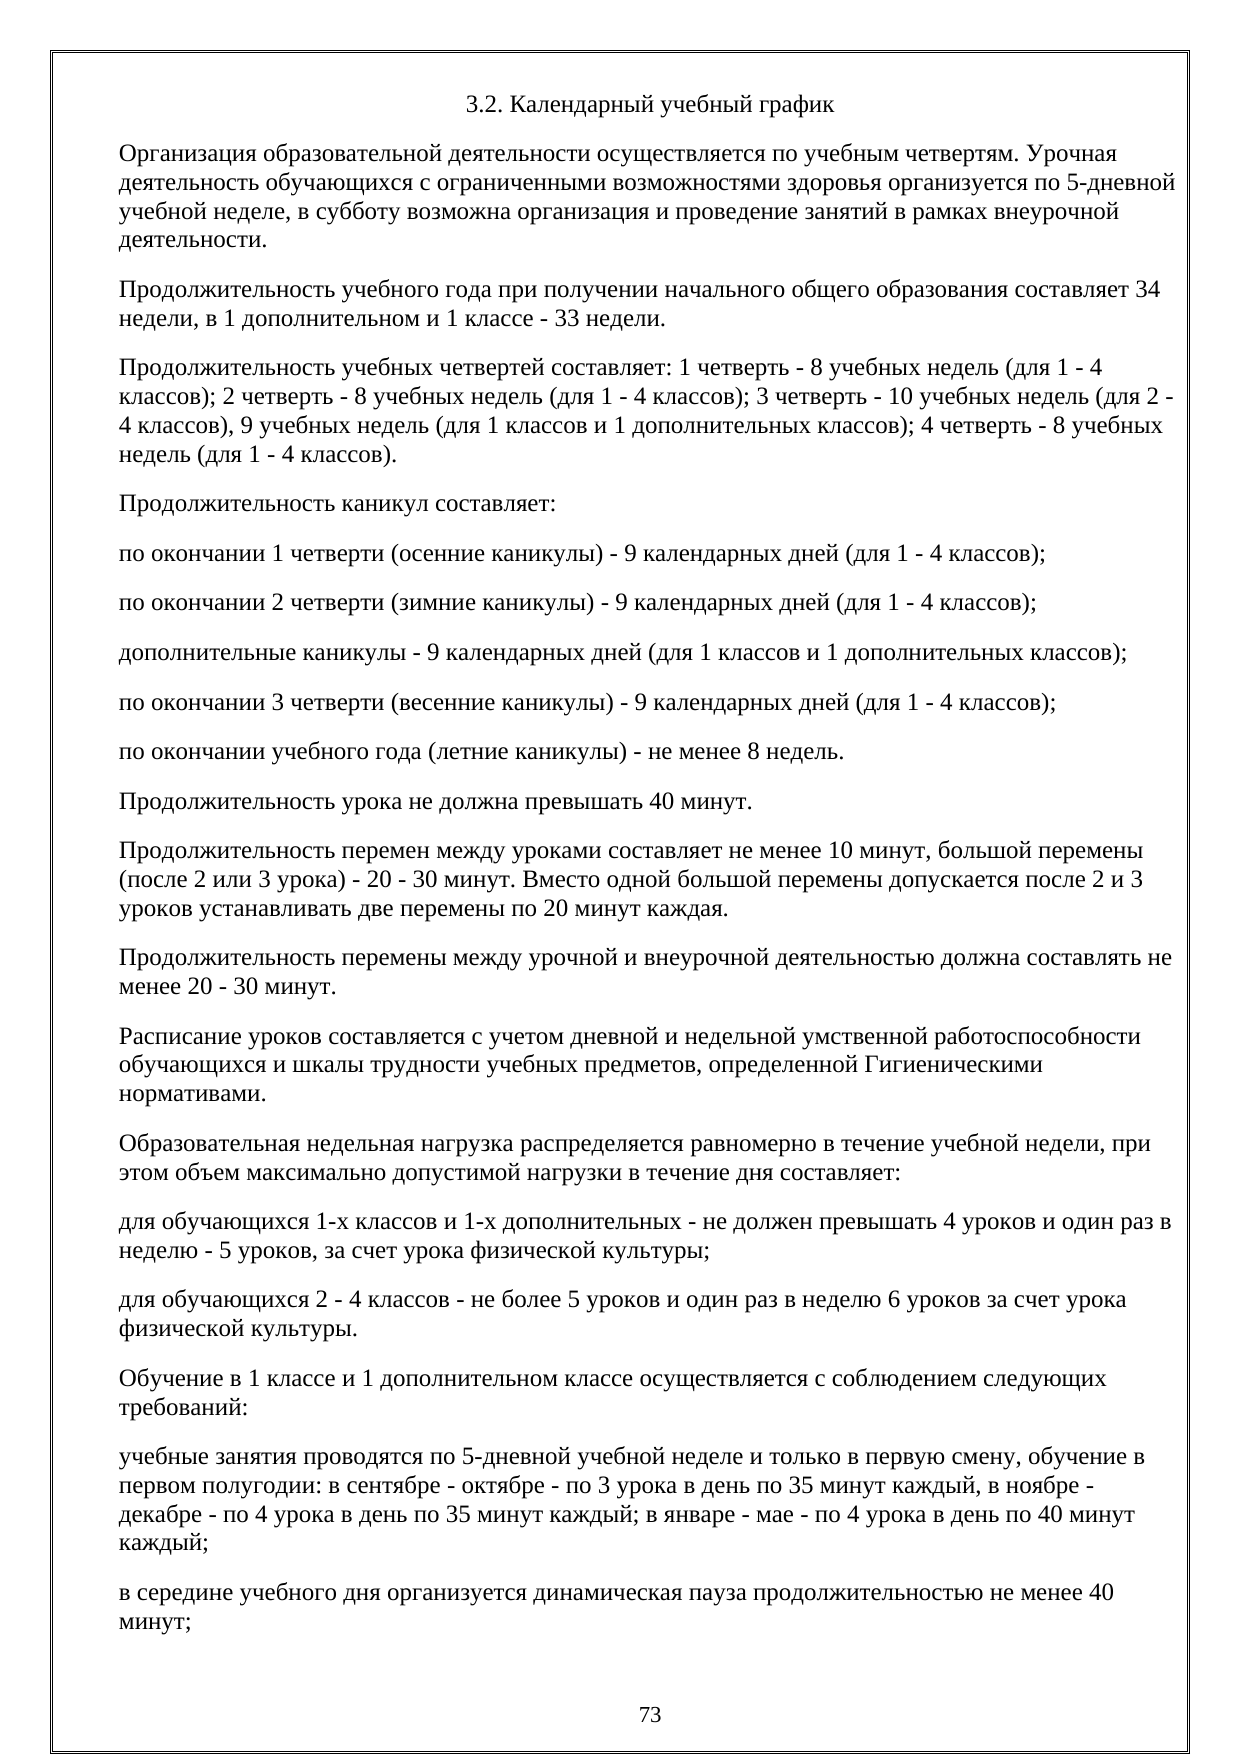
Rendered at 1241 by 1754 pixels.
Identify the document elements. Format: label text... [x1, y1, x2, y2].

subtitle 3.2. Календарный учебный график [119, 89, 1181, 117]
subtitle Образовательная недельная нагрузка распределяется равномерно в течение учебной недели, при этом объем максимально допустимой нагрузки в течение дня составляет: [119, 1128, 1181, 1185]
subtitle для обучающихся 1-х классов и 1-х дополнительных - не должен превышать 4 уроков и один раз в неделю - 5 уроков, за счет урока физической культуры; [119, 1206, 1181, 1264]
subtitle по окончании учебного года (летние каникулы) - не менее 8 недель. [119, 736, 1181, 765]
subtitle Организация образовательной деятельности осуществляется по учебным четвертям. Урочная деятельность обучающихся с ограниченными возможностями здоровья организуется по 5-дневной учебной неделе, в субботу возможна организация и проведение занятий в рамках внеурочной деятельности. [119, 138, 1181, 253]
subtitle Продолжительность урока не должна превышать 40 минут. [119, 786, 1181, 814]
subtitle Обучение в 1 классе и 1 дополнительном классе осуществляется с соблюдением следующих требований: [119, 1363, 1181, 1420]
subtitle Продолжительность перемен между уроками составляет не менее 10 минут, большой перемены (после 2 или 3 урока) - 20 - 30 минут. Вместо одной большой перемены допускается после 2 и 3 уроков устанавливать две перемены по 20 минут каждая. [119, 835, 1181, 922]
subtitle Продолжительность перемены между урочной и внеурочной деятельностью должна составлять не менее 20 - 30 минут. [119, 942, 1181, 1000]
subtitle по окончании 1 четверти (осенние каникулы) - 9 календарных дней (для 1 - 4 классов); [119, 538, 1181, 567]
subtitle учебные занятия проводятся по 5-дневной учебной неделе и только в первую смену, обучение в первом полугодии: в сентябре - октябре - по 3 урока в день по 35 минут каждый, в ноябре - декабре - по 4 урока в день по 35 минут каждый; в январе - мае - по 4 урока в день по 40 минут каждый; [119, 1441, 1181, 1556]
subtitle дополнительные каникулы - 9 календарных дней (для 1 классов и 1 дополнительных классов); [119, 637, 1181, 666]
subtitle для обучающихся 2 - 4 классов - не более 5 уроков и один раз в неделю 6 уроков за счет урока физической культуры. [119, 1284, 1181, 1342]
subtitle Расписание уроков составляется с учетом дневной и недельной умственной работоспособности обучающихся и шкалы трудности учебных предметов, определенной Гигиеническими нормативами. [119, 1021, 1181, 1107]
subtitle в середине учебного дня организуется динамическая пауза продолжительностью не менее 40 минут; [119, 1577, 1181, 1634]
subtitle по окончании 2 четверти (зимние каникулы) - 9 календарных дней (для 1 - 4 классов); [119, 587, 1181, 616]
subtitle Продолжительность учебного года при получении начального общего образования составляет 34 недели, в 1 дополнительном и 1 классе - 33 недели. [119, 274, 1181, 332]
subtitle Продолжительность учебных четвертей составляет: 1 четверть - 8 учебных недель (для 1 - 4 классов); 2 четверть - 8 учебных недель (для 1 - 4 классов); 3 четверть - 10 учебных недель (для 2 - 4 классов), 9 учебных недель (для 1 классов и 1 дополнительных классов); 4 четверть - 8 учебных недель (для 1 - 4 классов). [119, 352, 1181, 467]
subtitle по окончании 3 четверти (весенние каникулы) - 9 календарных дней (для 1 - 4 классов); [119, 687, 1181, 715]
subtitle Продолжительность каникул составляет: [119, 488, 1181, 517]
